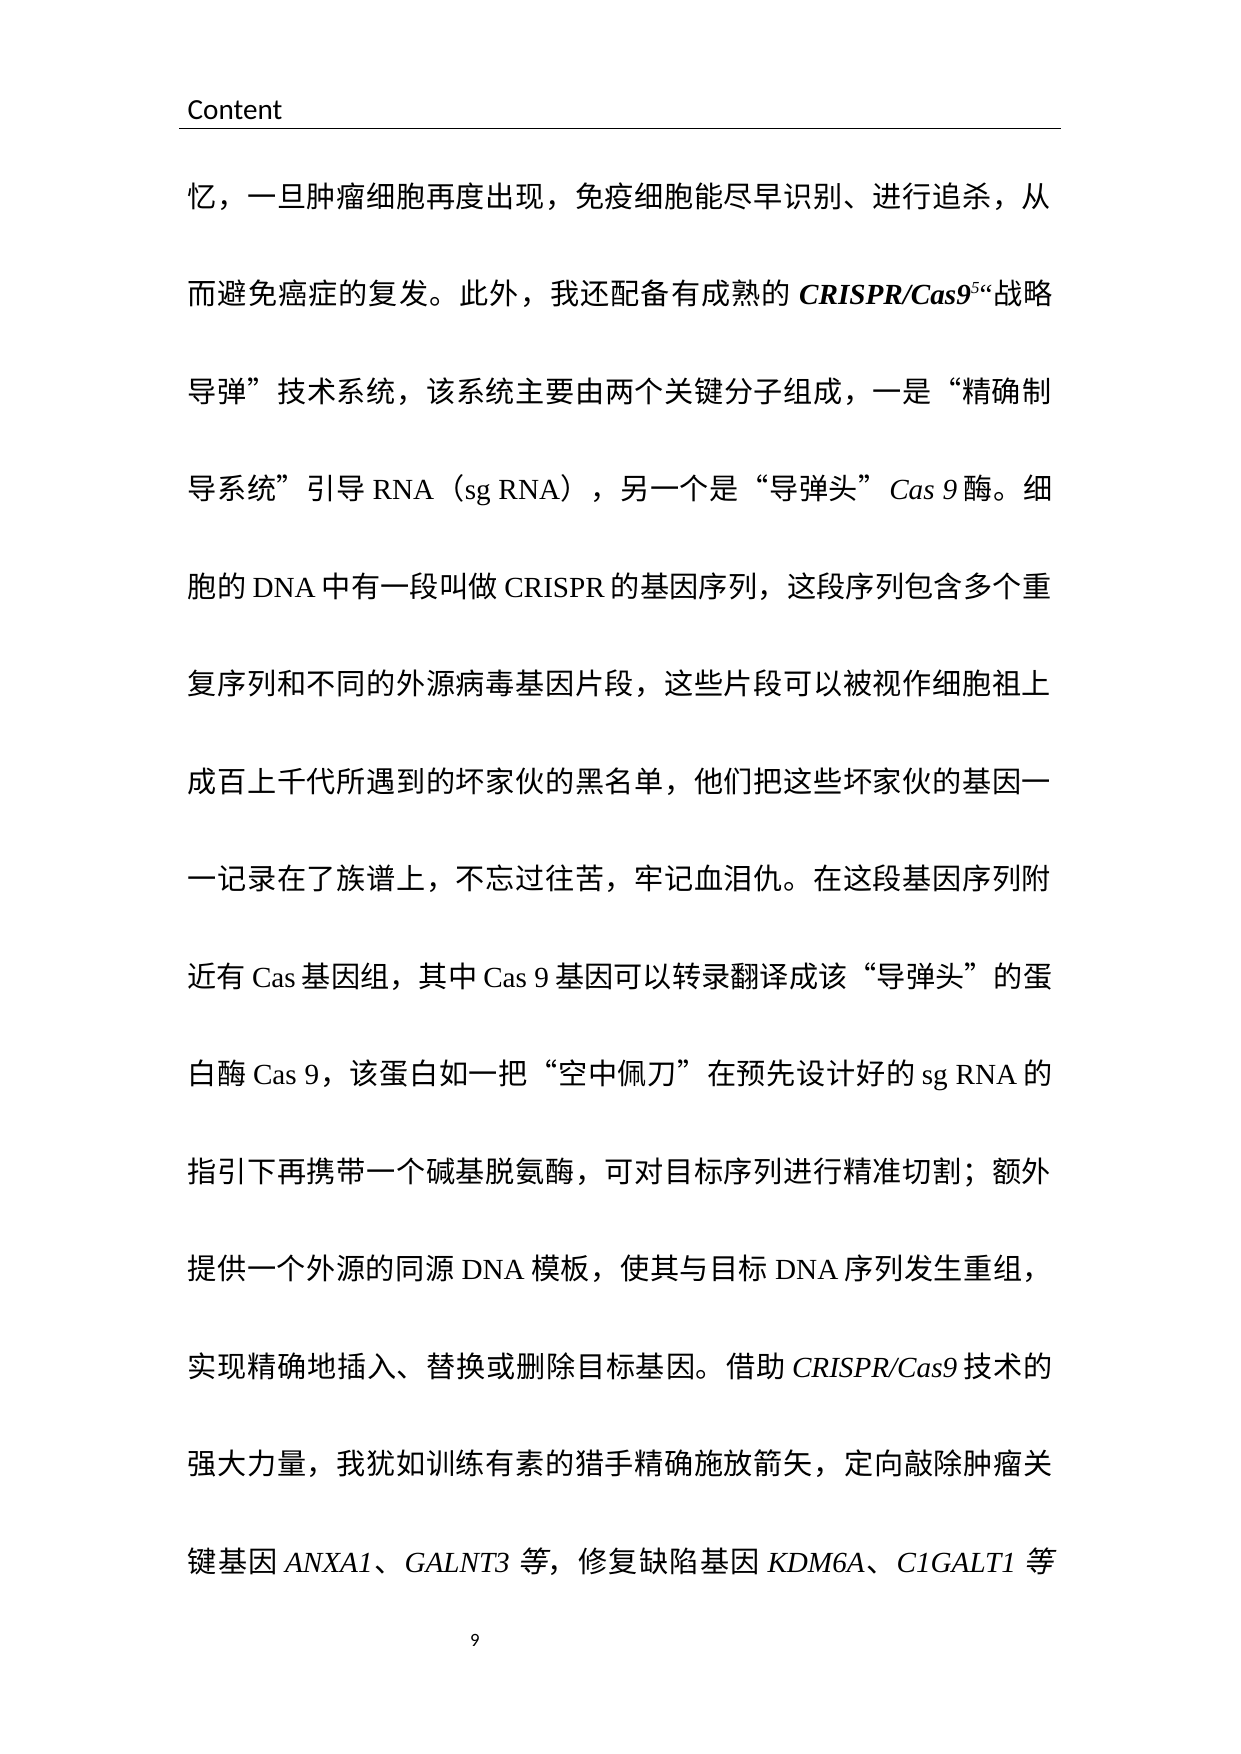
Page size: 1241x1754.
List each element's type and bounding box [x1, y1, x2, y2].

text [187, 162, 1053, 1592]
